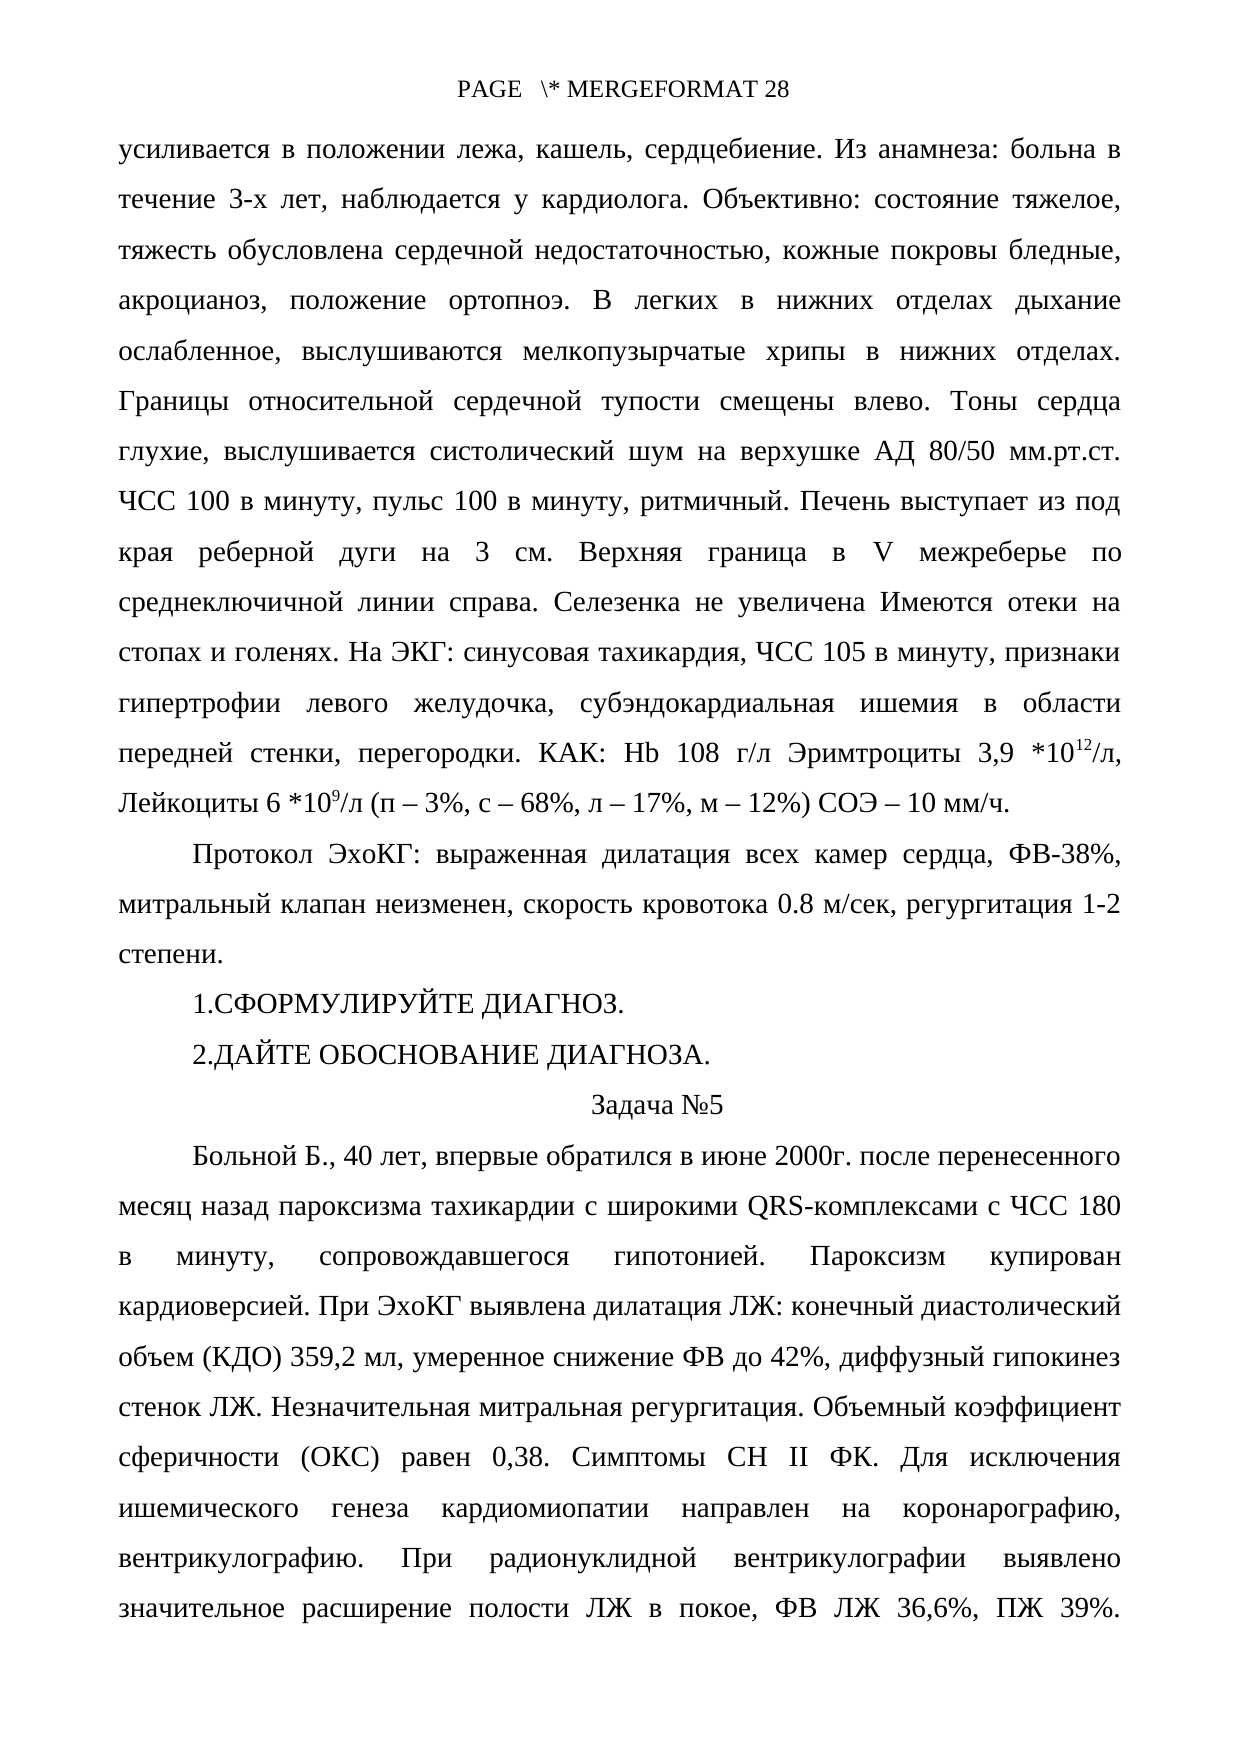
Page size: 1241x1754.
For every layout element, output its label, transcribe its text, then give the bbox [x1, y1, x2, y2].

text 1.Сформулируйте диагноз. [118, 987, 1122, 1020]
text Протокол ЭхоКГ: выраженная дилатация всех камер сердца, ФВ-38%, митральный клапан неизменен, скорость кровотока 0.8 м/сек, регургитация 1-2 степени. [118, 836, 1122, 970]
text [118, 131, 1122, 819]
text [118, 1138, 1122, 1624]
text 2.Дайте обоснование диагноза. [118, 1037, 1122, 1071]
text Задача №5 [118, 1087, 1122, 1121]
